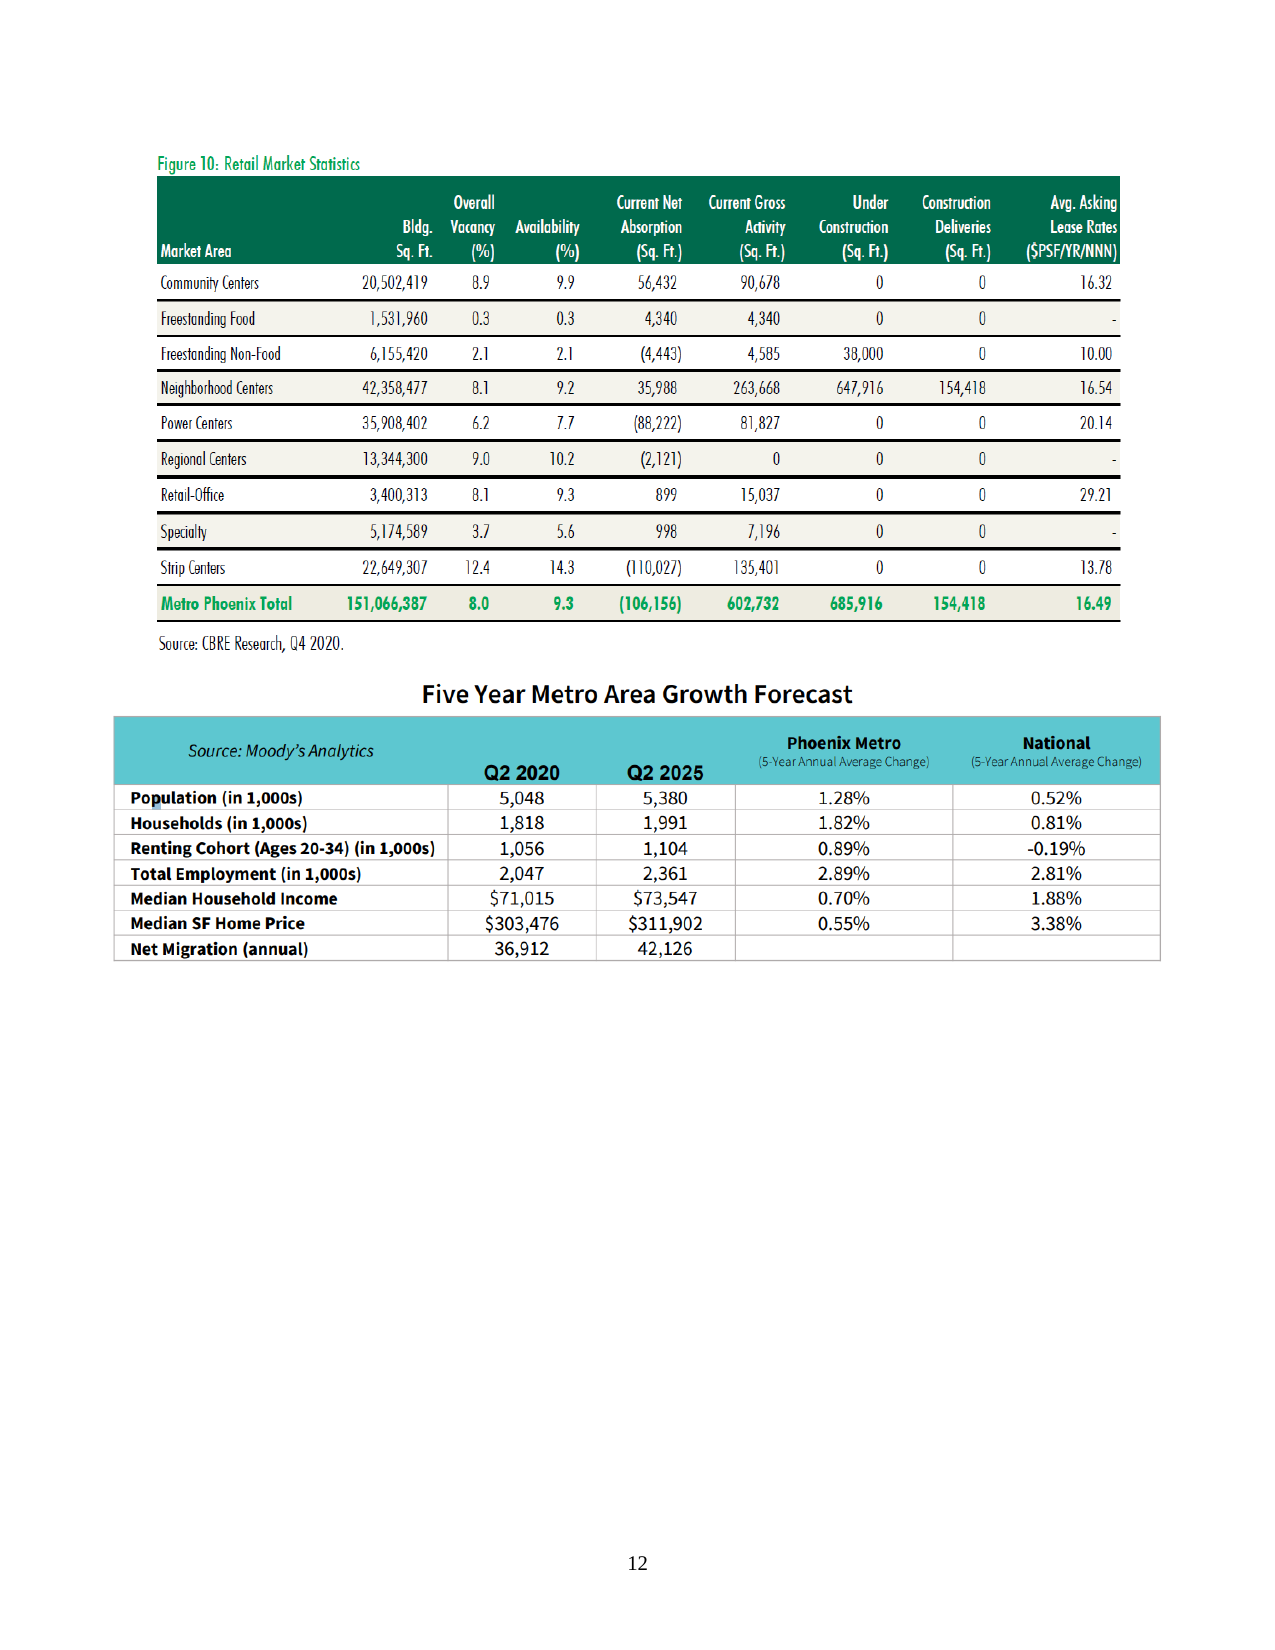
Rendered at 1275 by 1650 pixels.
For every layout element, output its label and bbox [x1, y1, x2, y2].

picture [102, 675, 1169, 972]
picture [150, 150, 1125, 657]
